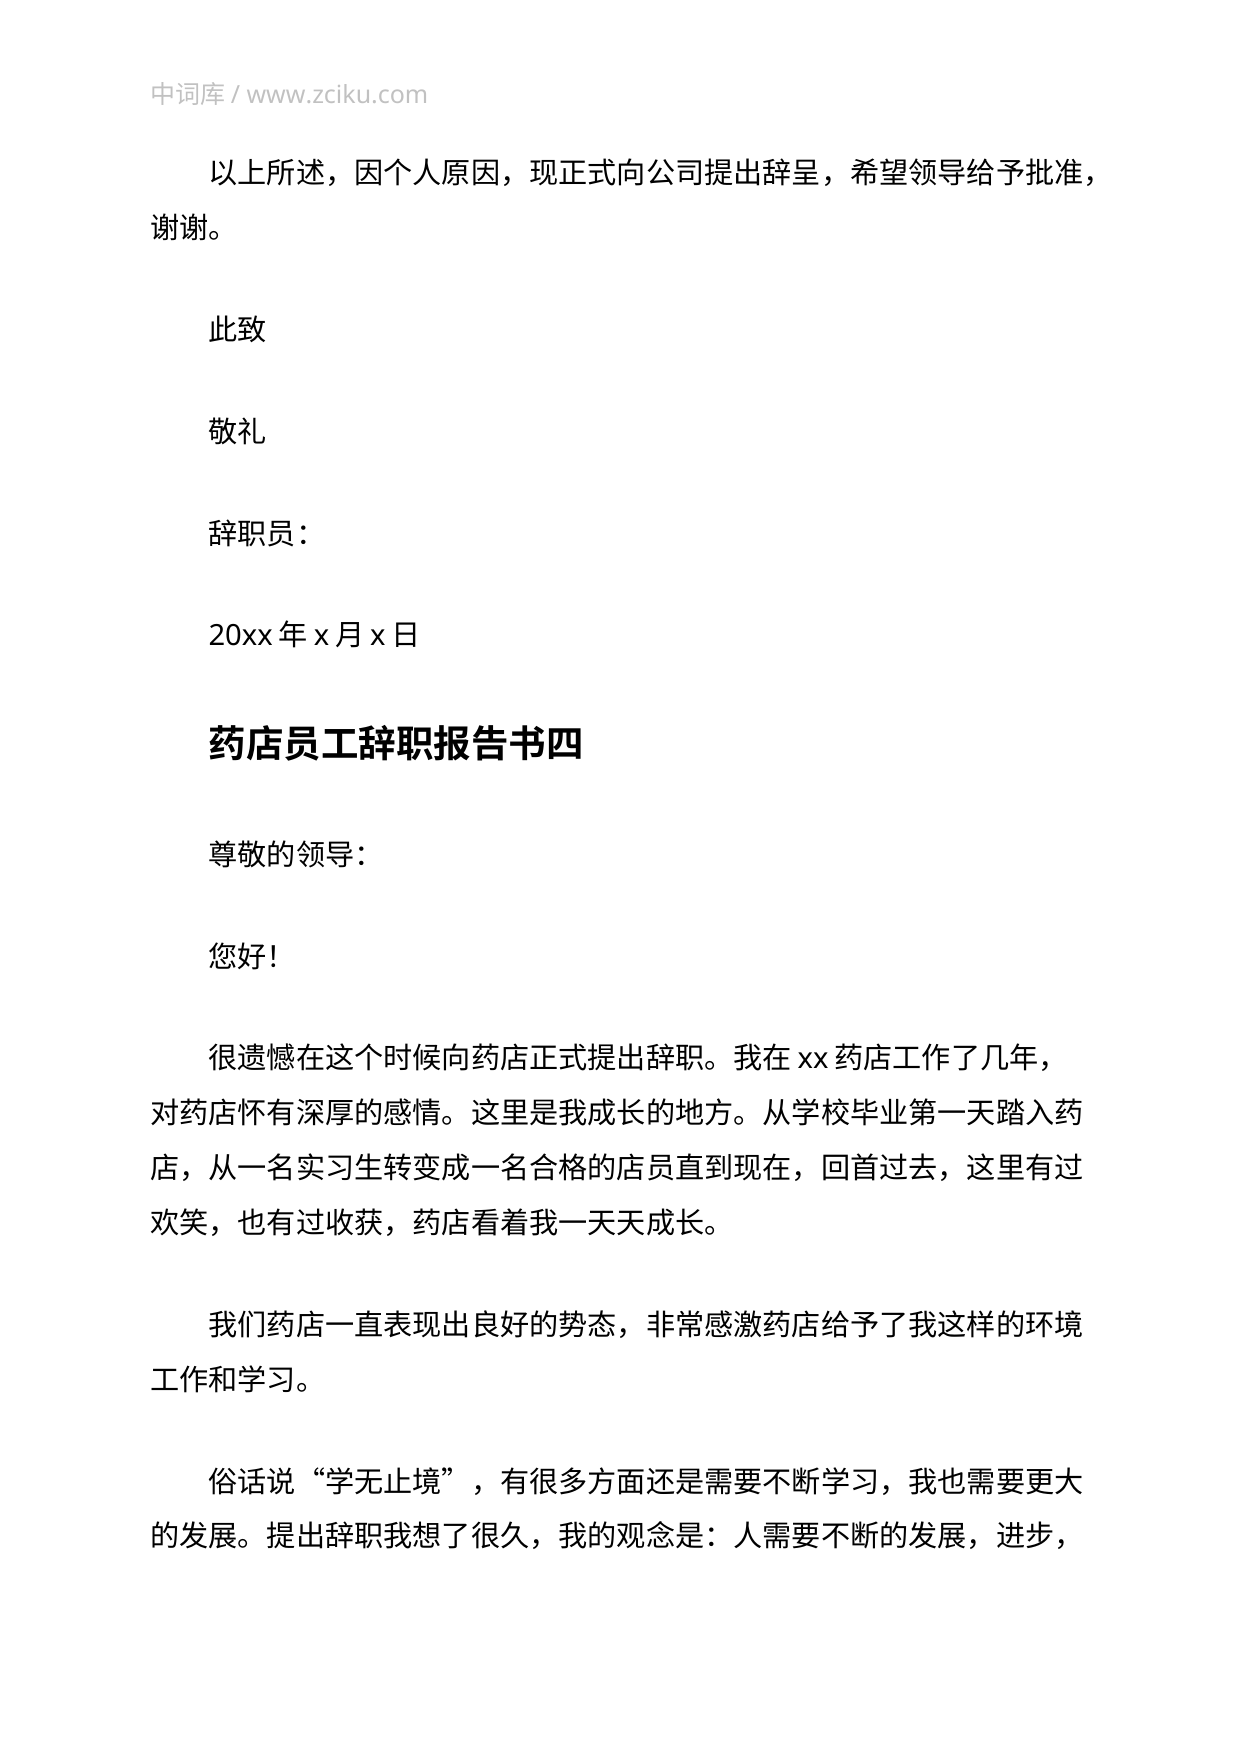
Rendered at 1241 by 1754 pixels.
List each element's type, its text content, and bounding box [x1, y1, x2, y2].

text 此致 [150, 307, 1090, 349]
text 辞职员： [150, 510, 1090, 552]
text 我们药店一直表现出良好的势态，非常感激药店给予了我这样的环境工作和学习。 [150, 1301, 1090, 1399]
text 药店员工辞职报告书四 [150, 714, 1090, 768]
text 20xx年x月x日 [150, 612, 1090, 654]
text 敬礼 [150, 408, 1090, 451]
text 很遗憾在这个时候向药店正式提出辞职。我在xx药店工作了几年，对药店怀有深厚的感情。这里是我成长的地方。从学校毕业第一天踏入药店，从一名实习生转变成一名合格的店员直到现在，回首过去，这里有过欢笑，也有过收获，药店看着我一天天成长。 [150, 1035, 1090, 1242]
text 您好！ [150, 933, 1090, 975]
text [150, 1458, 1090, 1555]
text 以上所述，因个人原因，现正式向公司提出辞呈，希望领导给予批准，谢谢。 [150, 150, 1090, 247]
text 尊敬的领导： [150, 831, 1090, 874]
